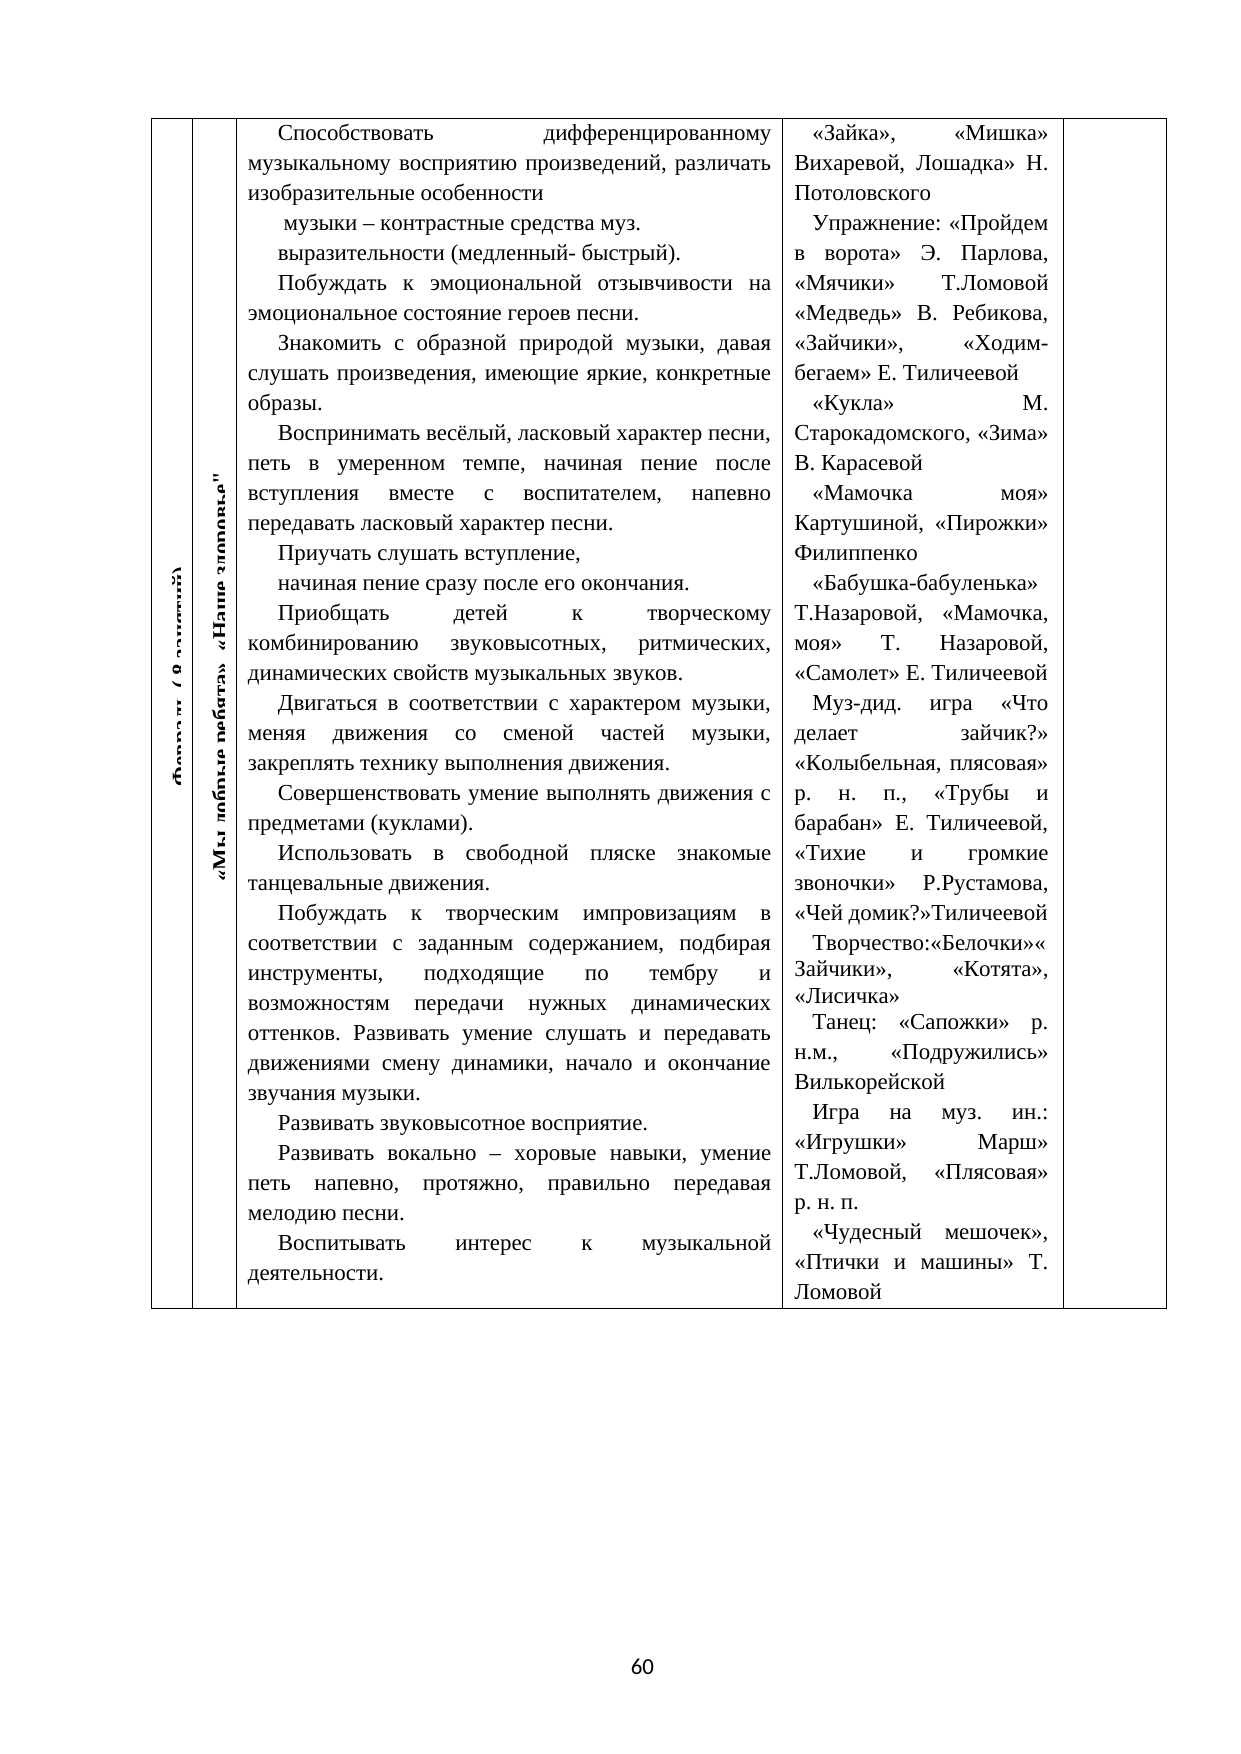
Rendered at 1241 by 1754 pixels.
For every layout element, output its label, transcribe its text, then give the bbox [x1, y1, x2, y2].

table_cell Способствовать дифференцированному музыкальному восприятию произведений, различать изобразительные особенности музыки – контрастные средства муз. выразительности (медленный- быстрый). Побуждать к эмоциональной отзывчивости на эмоциональное состояние героев песни. Знакомить с образной природой музыки, давая слушать произведения, имеющие яркие, конкретные образы. Воспринимать весёлый, ласковый характер песни, петь в умеренном темпе, начиная пение после вступления вместе с воспитателем, напевно передавать ласковый характер песни. Приучать слушать вступление, начиная пение сразу после его окончания. Приобщать детей к творческому комбинированию звуковысотных, ритмических, динамических свойств музыкальных звуков. Двигаться в соответствии с характером музыки, меняя движения со сменой частей музыки, закреплять технику выполнения движения. Совершенствовать умение выполнять движения с предметами (куклами). Использовать в свободной пляске знакомые танцевальные движения. Побуждать к творческим импровизациям в соответствии с заданным содержанием, подбирая инструменты, подходящие по тембру и возможностям передачи нужных динамических оттенков. Развивать умение слушать и передавать движениями смену динамики, начало и окончание звучания музыки. Развивать звуковысотное восприятие. Развивать вокально – хоровые навыки, умение петь напевно, протяжно, правильно передавая мелодию песни. Воспитывать интерес к музыкальной деятельности. [237, 119, 782, 1308]
table_cell Февраль ( 8 занятий) [152, 119, 192, 1308]
table_cell [1064, 119, 1166, 1308]
table_cell «Мы добрые ребята», «Наше здоровье" [193, 119, 236, 1308]
table_cell «Зайка», «Мишка» Вихаревой, Лошадка» Н. Потоловского Упражнение: «Пройдем в ворота» Э. Парлова, «Мячики» Т.Ломовой «Медведь» В. Ребикова, «Зайчики», «Ходим-бегаем» Е. Тиличеевой «Кукла» М. Старокадомского, «Зима» В. Карасевой «Мамочка моя» Картушиной, «Пирожки» Филиппенко «Бабушка-бабуленька» Т.Назаровой, «Мамочка, моя» Т. Назаровой, «Самолет» Е. Тиличеевой Муз-дид. игра «Что делает зайчик?» «Колыбельная, плясовая» р. н. п., «Трубы и барабан» Е. Тиличеевой, «Тихие и громкие звоночки» Р.Рустамова, «Чей домик?»Тиличеевой Творчество:«Белочки»«Зайчики», «Котята», «Лисичка» Танец: «Сапожки» р. н.м., «Подружились» Вилькорейской Игра на муз. ин.: «Игрушки» Марш» Т.Ломовой, «Плясовая» р. н. п. «Чудесный мешочек», «Птички и машины» Т. Ломовой [783, 119, 1063, 1308]
